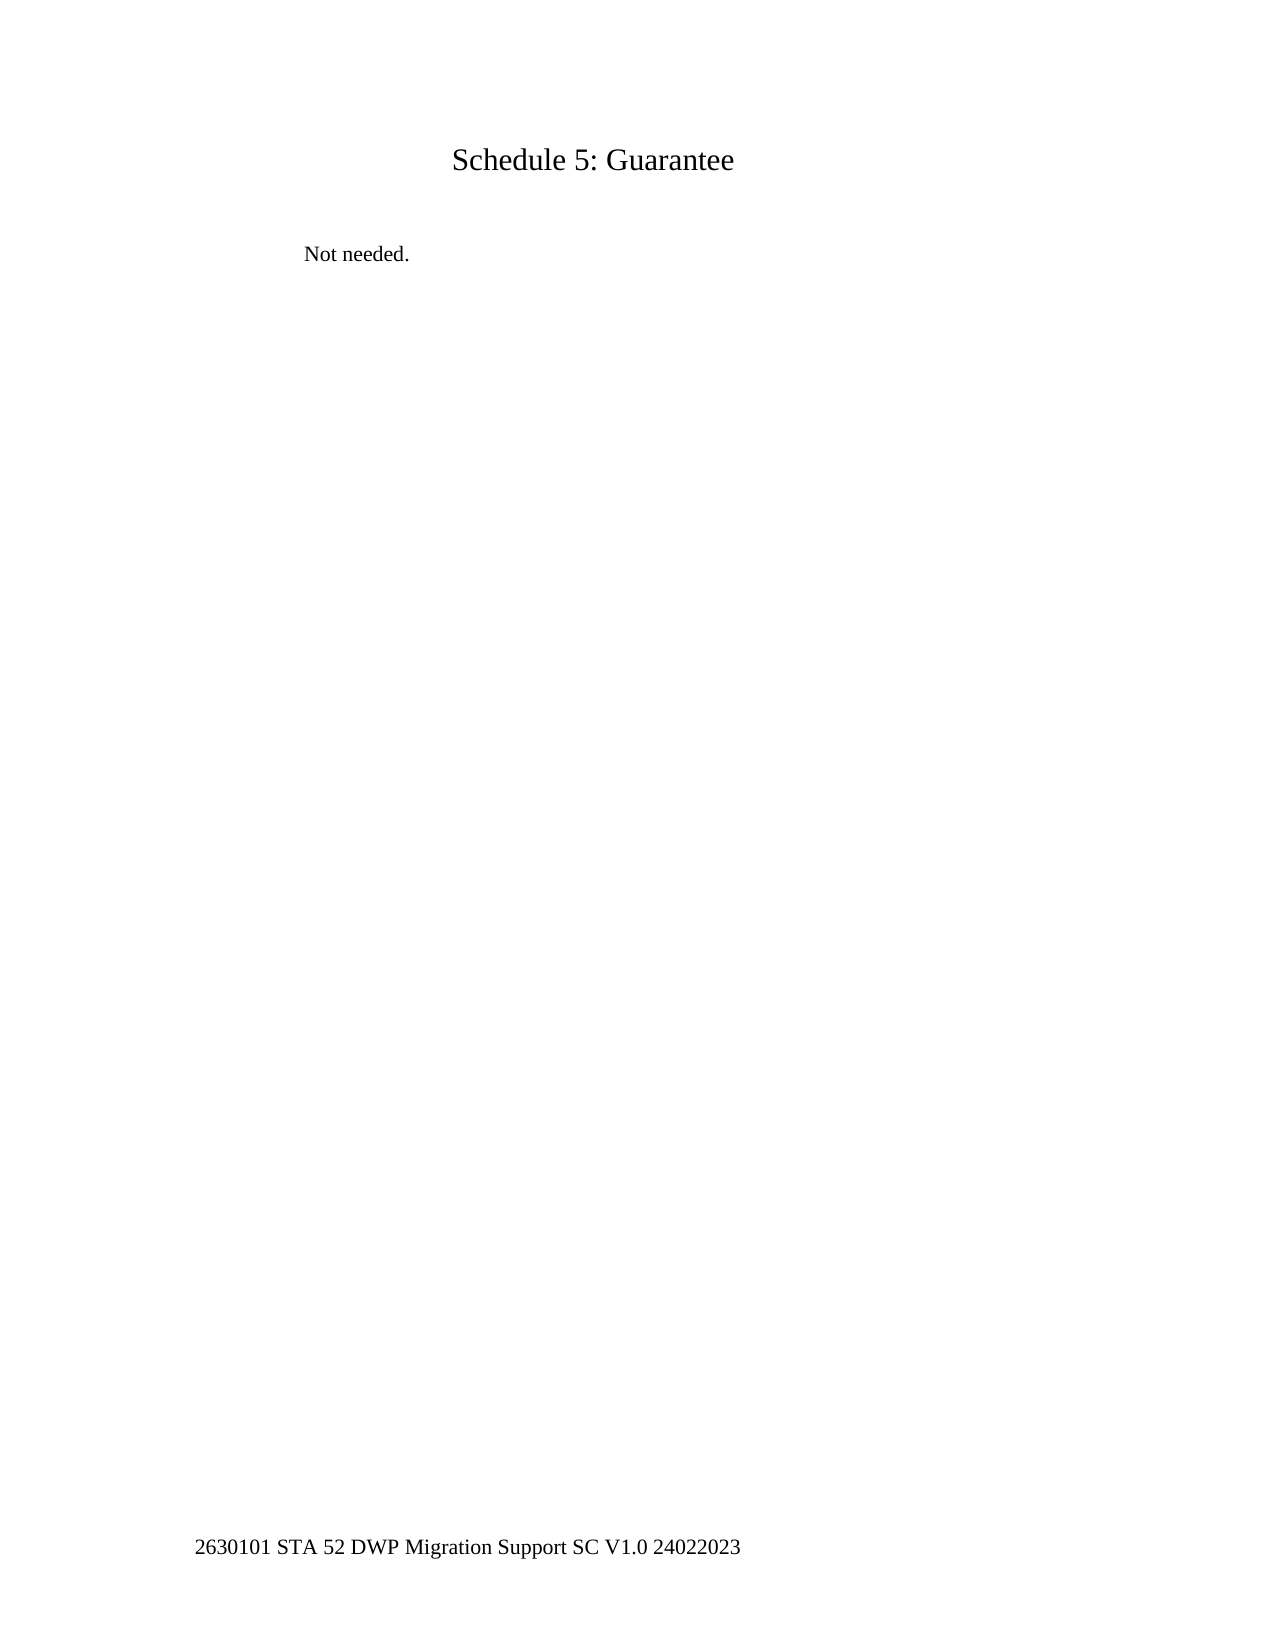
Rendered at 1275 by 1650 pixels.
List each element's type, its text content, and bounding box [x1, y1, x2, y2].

text Not needed. [304, 241, 1097, 266]
text Schedule 5: Guarantee [193, 141, 734, 177]
